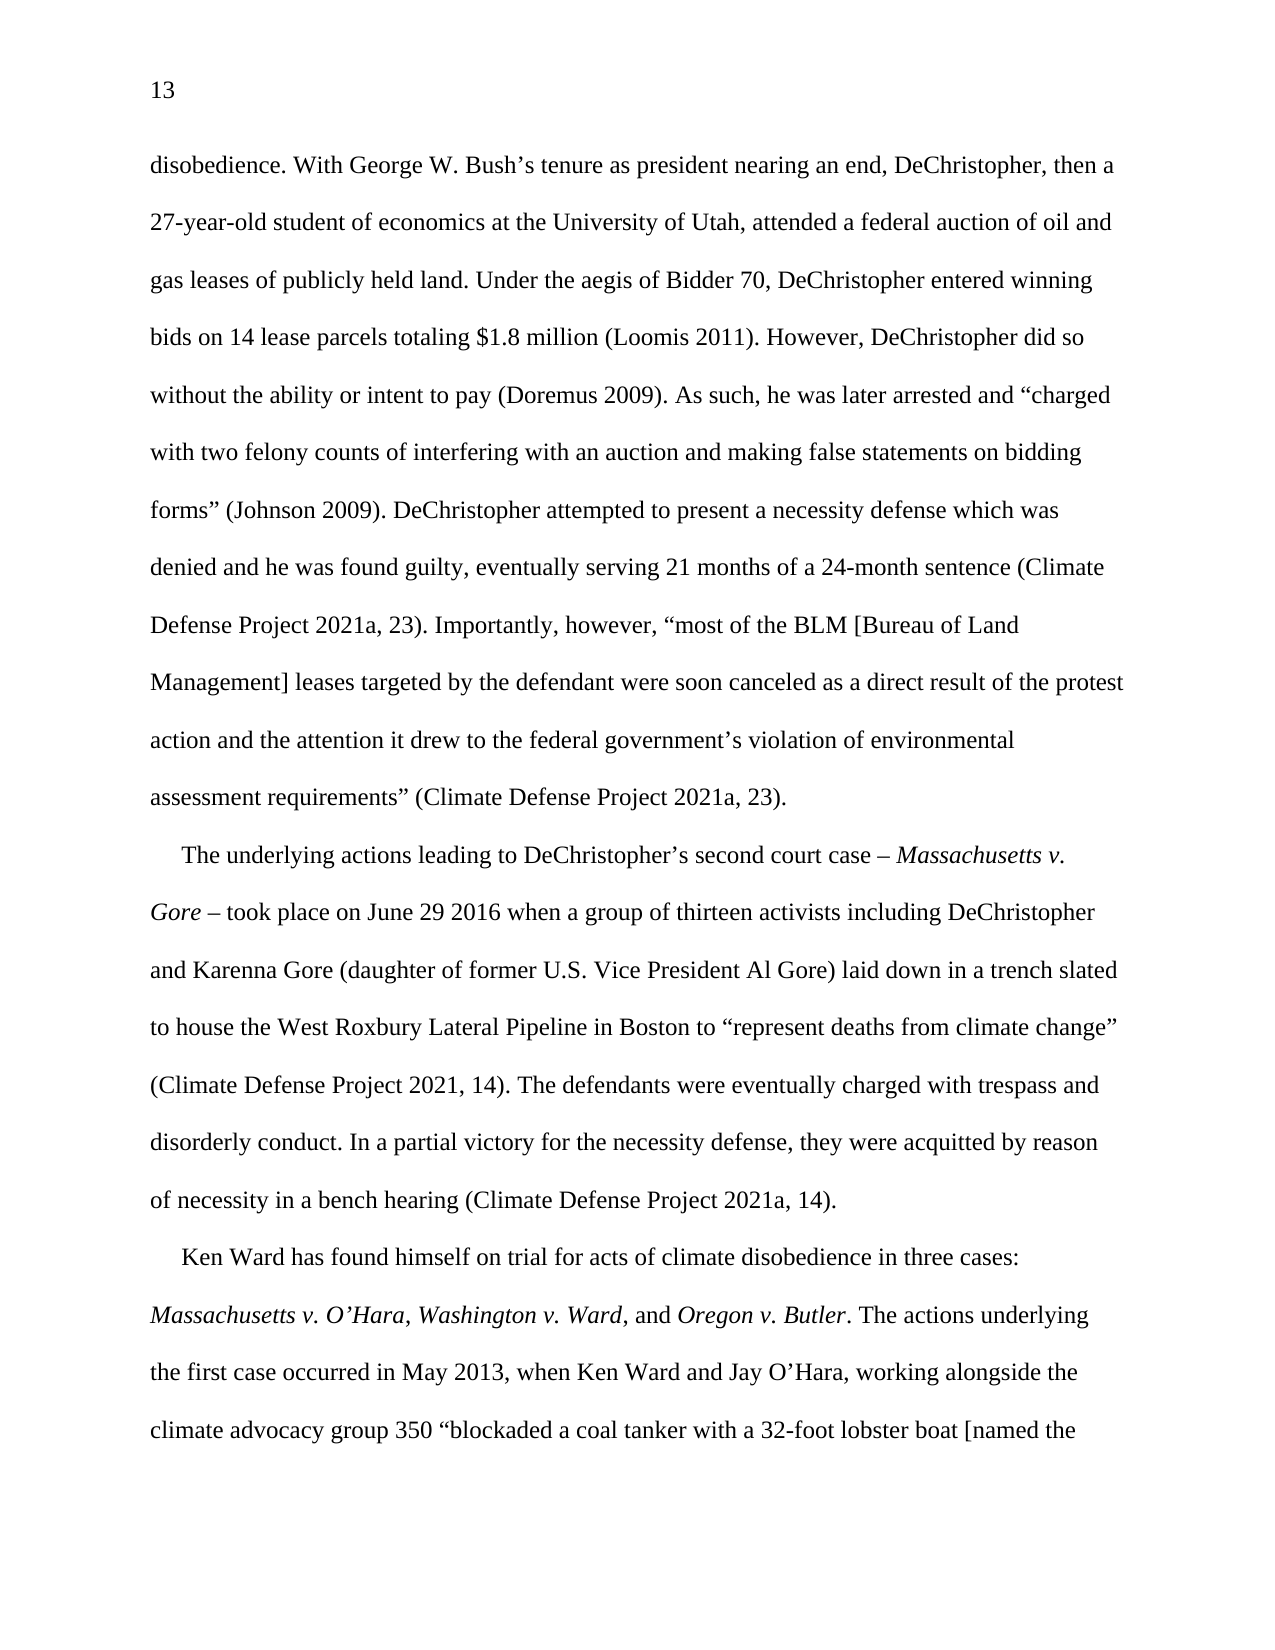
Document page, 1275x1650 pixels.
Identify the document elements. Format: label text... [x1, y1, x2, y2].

text The underlying actions leading to DeChristopher’s second court case – Massachusetts v. Gore – took place on June 29 2016 when a group of thirteen activists including DeChristopher and Karenna Gore (daughter of former U.S. Vice President Al Gore) laid down in a trench slated to house the West Roxbury Lateral Pipeline in Boston to “represent deaths from climate change” (Climate Defense Project 2021, 14). The defendants were eventually charged with trespass and disorderly conduct. In a partial victory for the necessity defense, they were acquitted by reason of necessity in a bench hearing (Climate Defense Project 2021a, 14). [150, 840, 1125, 1214]
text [150, 150, 1125, 811]
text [150, 1242, 1125, 1444]
